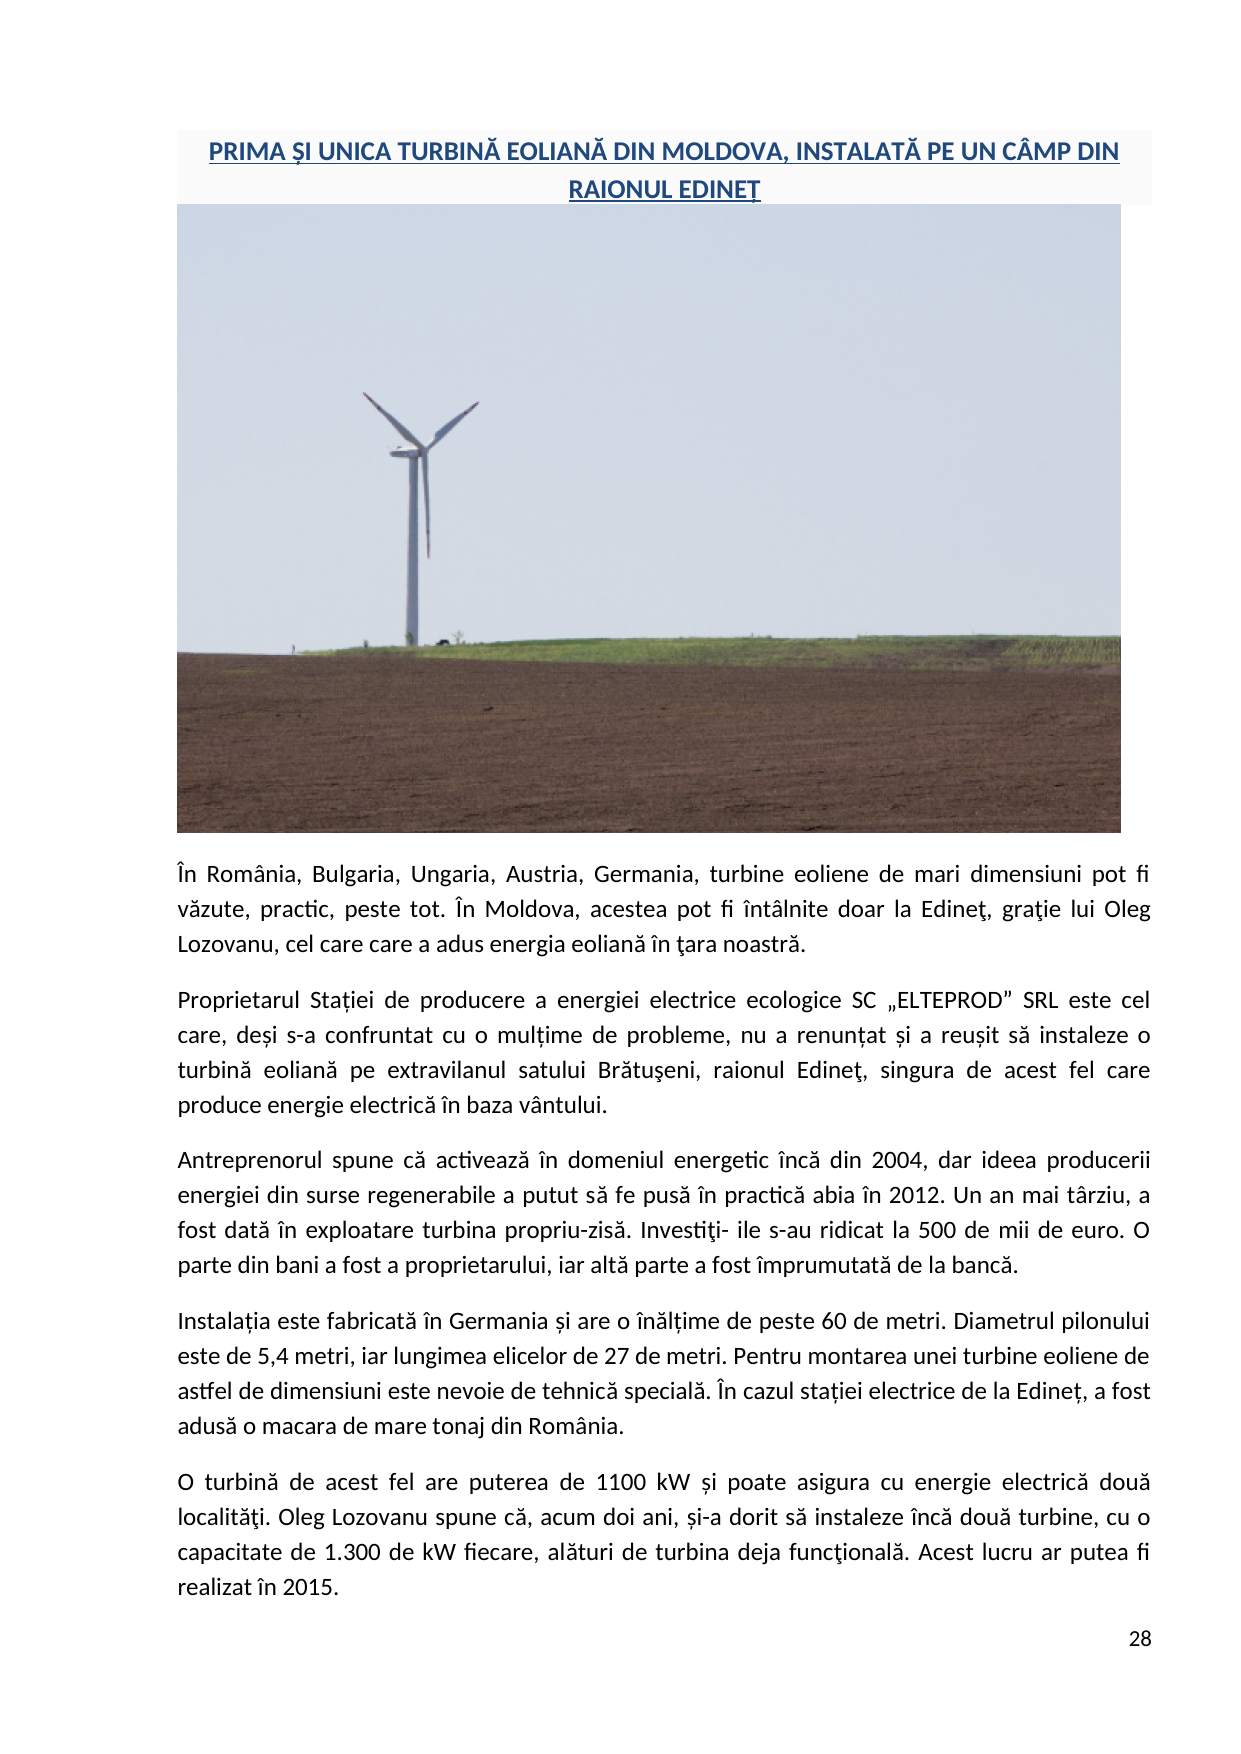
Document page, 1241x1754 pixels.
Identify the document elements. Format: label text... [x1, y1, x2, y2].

text Instalația este fabricată în Germania și are o înălțime de peste 60 de metri. Diametrul pilonului este de 5,4 metri, iar lungimea elicelor de 27 de metri. Pentru montarea unei turbine eoliene de astfel de dimensiuni este nevoie de tehnică specială. În cazul stației electrice de la Edineț, a fost adusă o macara de mare tonaj din România. [177, 1306, 1152, 1441]
picture [177, 204, 1121, 833]
text În România, Bulgaria, Ungaria, Austria, Germania, turbine eoliene de mari dimensiuni pot fi văzute, practic, peste tot. În Moldova, acestea pot fi întâlnite doar la Edineţ, graţie lui Oleg Lozovanu, cel care care a adus energia eoliană în ţara noastră. [177, 858, 1152, 958]
text O turbină de acest fel are puterea de 1100 kW și poate asigura cu energie electrică două localităţi. Oleg Lozovanu spune că, acum doi ani, și-a dorit să instaleze încă două turbine, cu o capacitate de 1.300 de kW fiecare, alături de turbina deja funcţională. Acest lucru ar putea fi realizat în 2015. [177, 1466, 1152, 1602]
text Proprietarul Stației de producere a energiei electrice ecologice SC „ELTEPROD” SRL este cel care, deși s-a confruntat cu o mulțime de probleme, nu a renunțat și a reușit să instaleze o turbină eoliană pe extravilanul satului Brătuşeni, raionul Edineţ, singura de acest fel care produce energie electrică în baza vântului. [177, 984, 1152, 1119]
subtitle PRIMA ȘI UNICA TURBINĂ EOLIANĂ DIN MOLDOVA, INSTALATĂ PE UN CÂMP DIN RAIONUL EDINEȚ [177, 130, 1152, 205]
text Antreprenorul spune că activează în domeniul energetic încă din 2004, dar ideea producerii energiei din surse regenerabile a putut să fe pusă în practică abia în 2012. Un an mai târziu, a fost dată în exploatare turbina propriu-zisă. Investiţi- ile s-au ridicat la 500 de mii de euro. O parte din bani a fost a proprietarului, iar altă parte a fost împrumutată de la bancă. [177, 1145, 1152, 1280]
